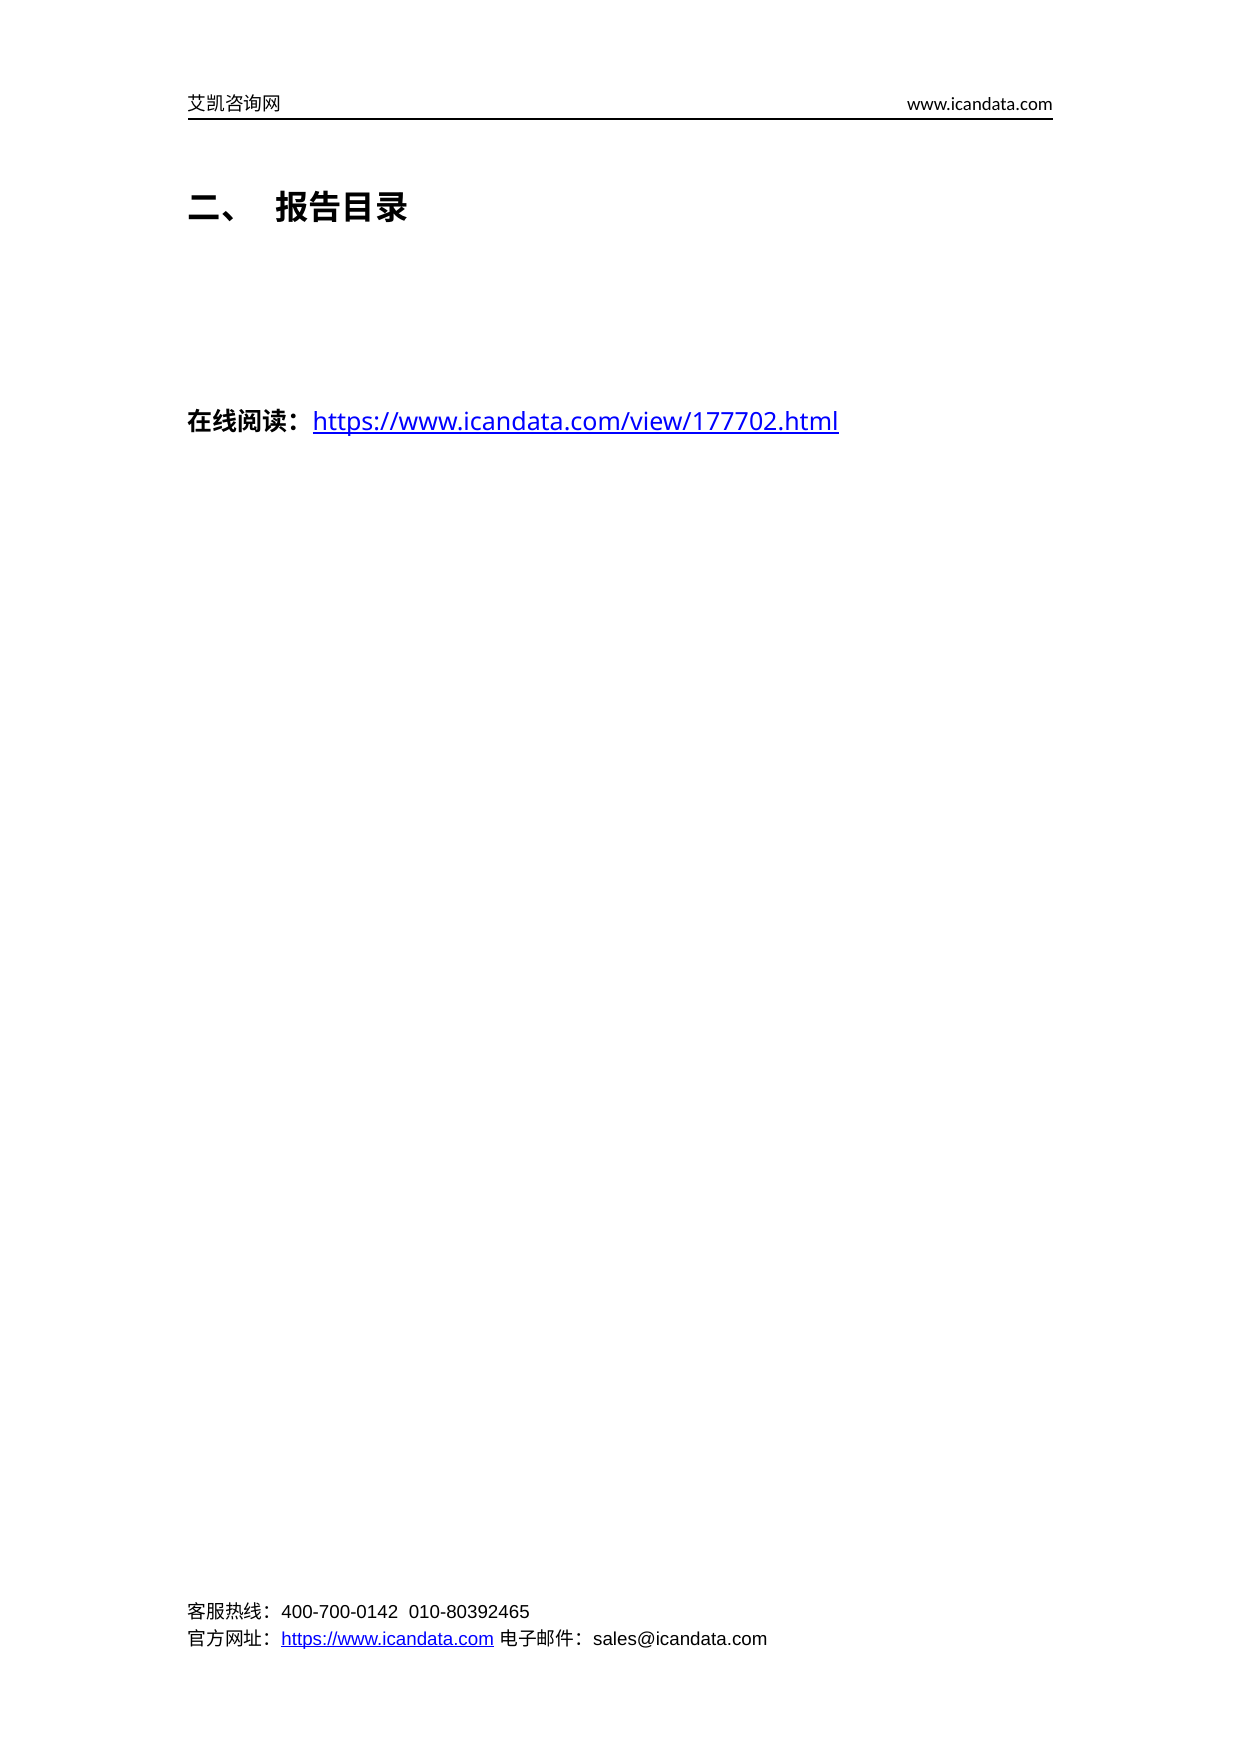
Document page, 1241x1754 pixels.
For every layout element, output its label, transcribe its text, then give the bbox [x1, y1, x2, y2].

text 在线阅读：https://www.icandata.com/view/177702.html [187, 387, 1053, 452]
subtitle 报告目录 [187, 172, 1053, 237]
